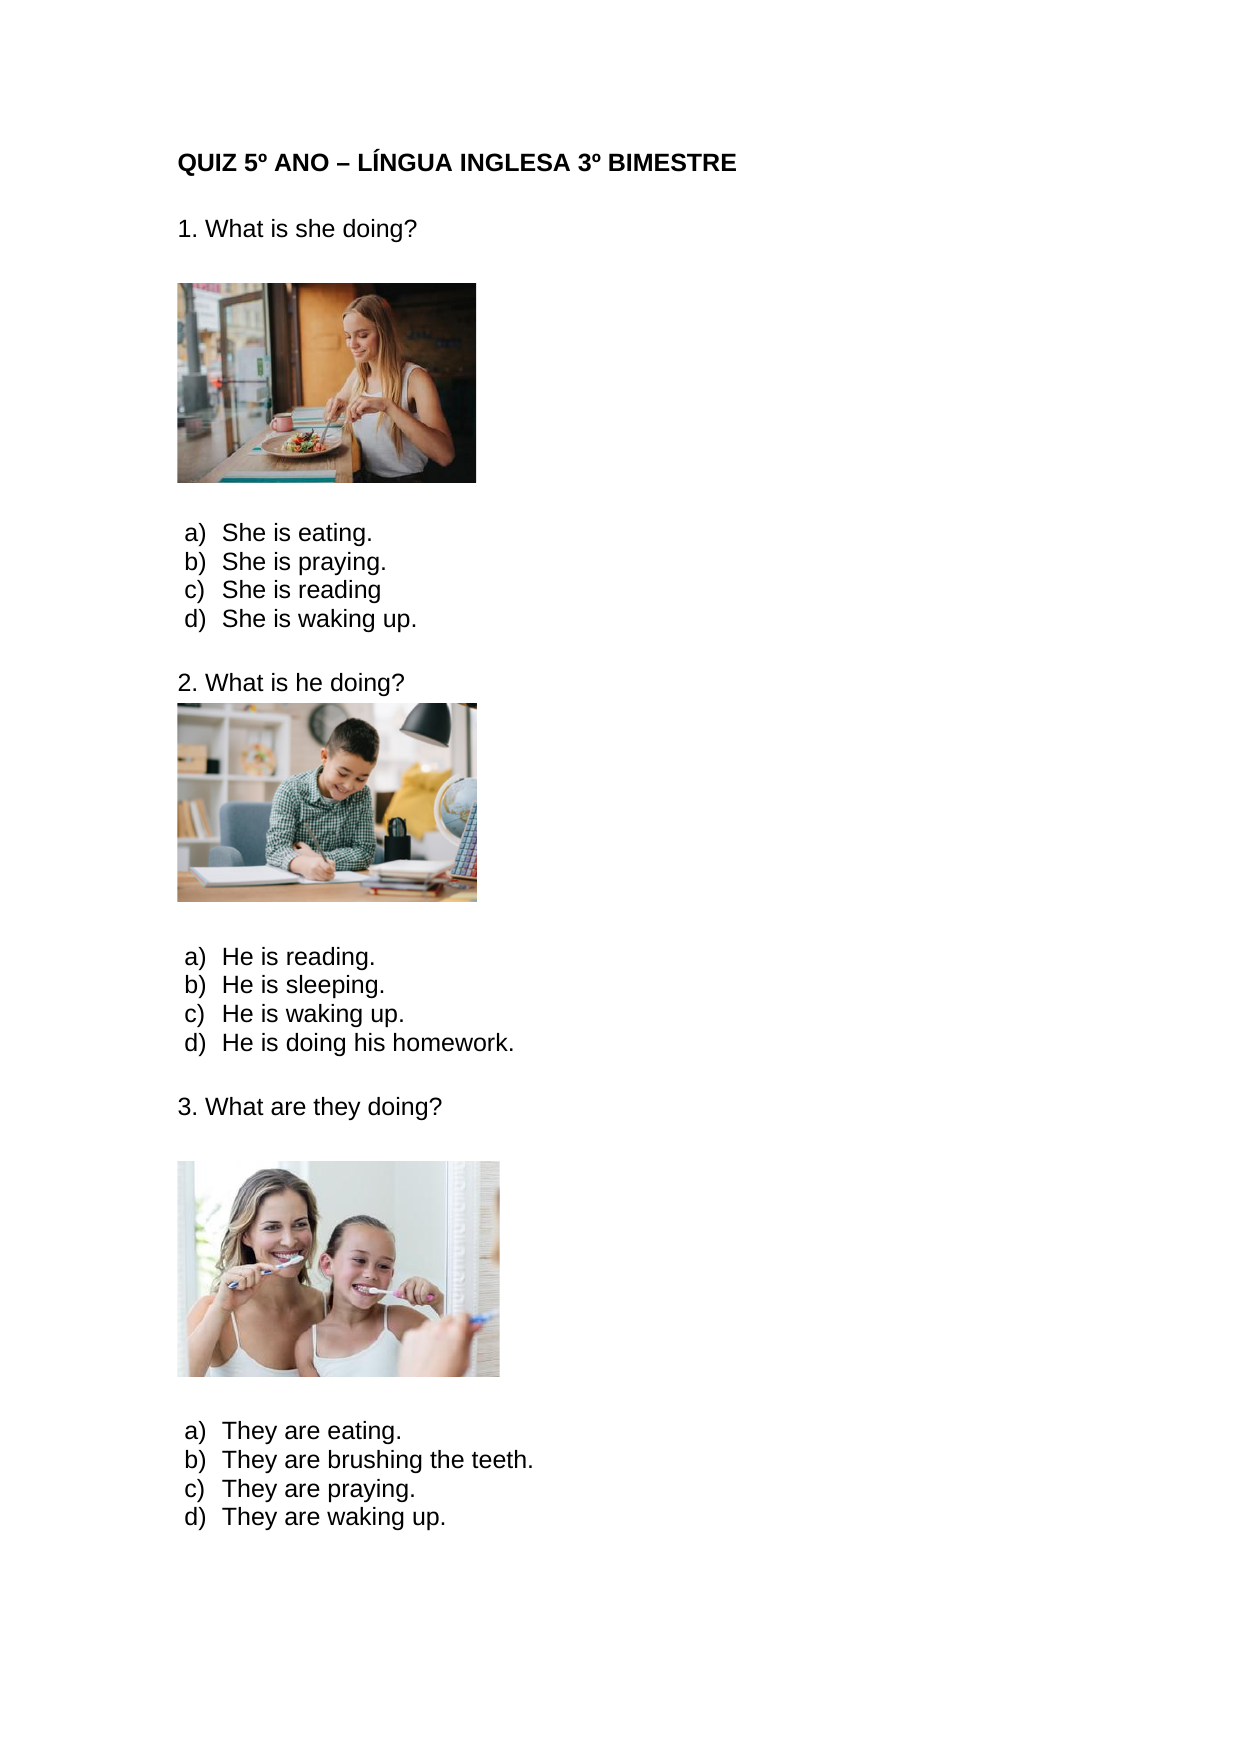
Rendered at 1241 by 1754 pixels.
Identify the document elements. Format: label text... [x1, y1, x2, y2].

list They are eating. [184, 1416, 1063, 1445]
list She is eating. [184, 518, 1063, 547]
list She is waking up. [184, 604, 1063, 633]
list They are praying. [184, 1474, 1063, 1502]
list He is doing his homework. [184, 1028, 1063, 1056]
list He is sleeping. [184, 970, 1063, 999]
list She is reading [184, 576, 1063, 604]
text QUIZ 5º ANO – LÍNGUA INGLESA 3º BIMESTRE [177, 148, 1063, 176]
text 2. What is he doing? [177, 668, 1063, 697]
list She is praying. [184, 547, 1063, 576]
picture [177, 703, 477, 902]
list They are brushing the teeth. [184, 1445, 1063, 1474]
list He is reading. [184, 941, 1063, 970]
list He is waking up. [184, 999, 1063, 1028]
picture [177, 283, 477, 483]
text 1. What is she doing? [177, 213, 1063, 242]
list They are waking up. [184, 1502, 1063, 1531]
picture [177, 1161, 500, 1377]
text 3. What are they doing? [177, 1092, 1063, 1120]
